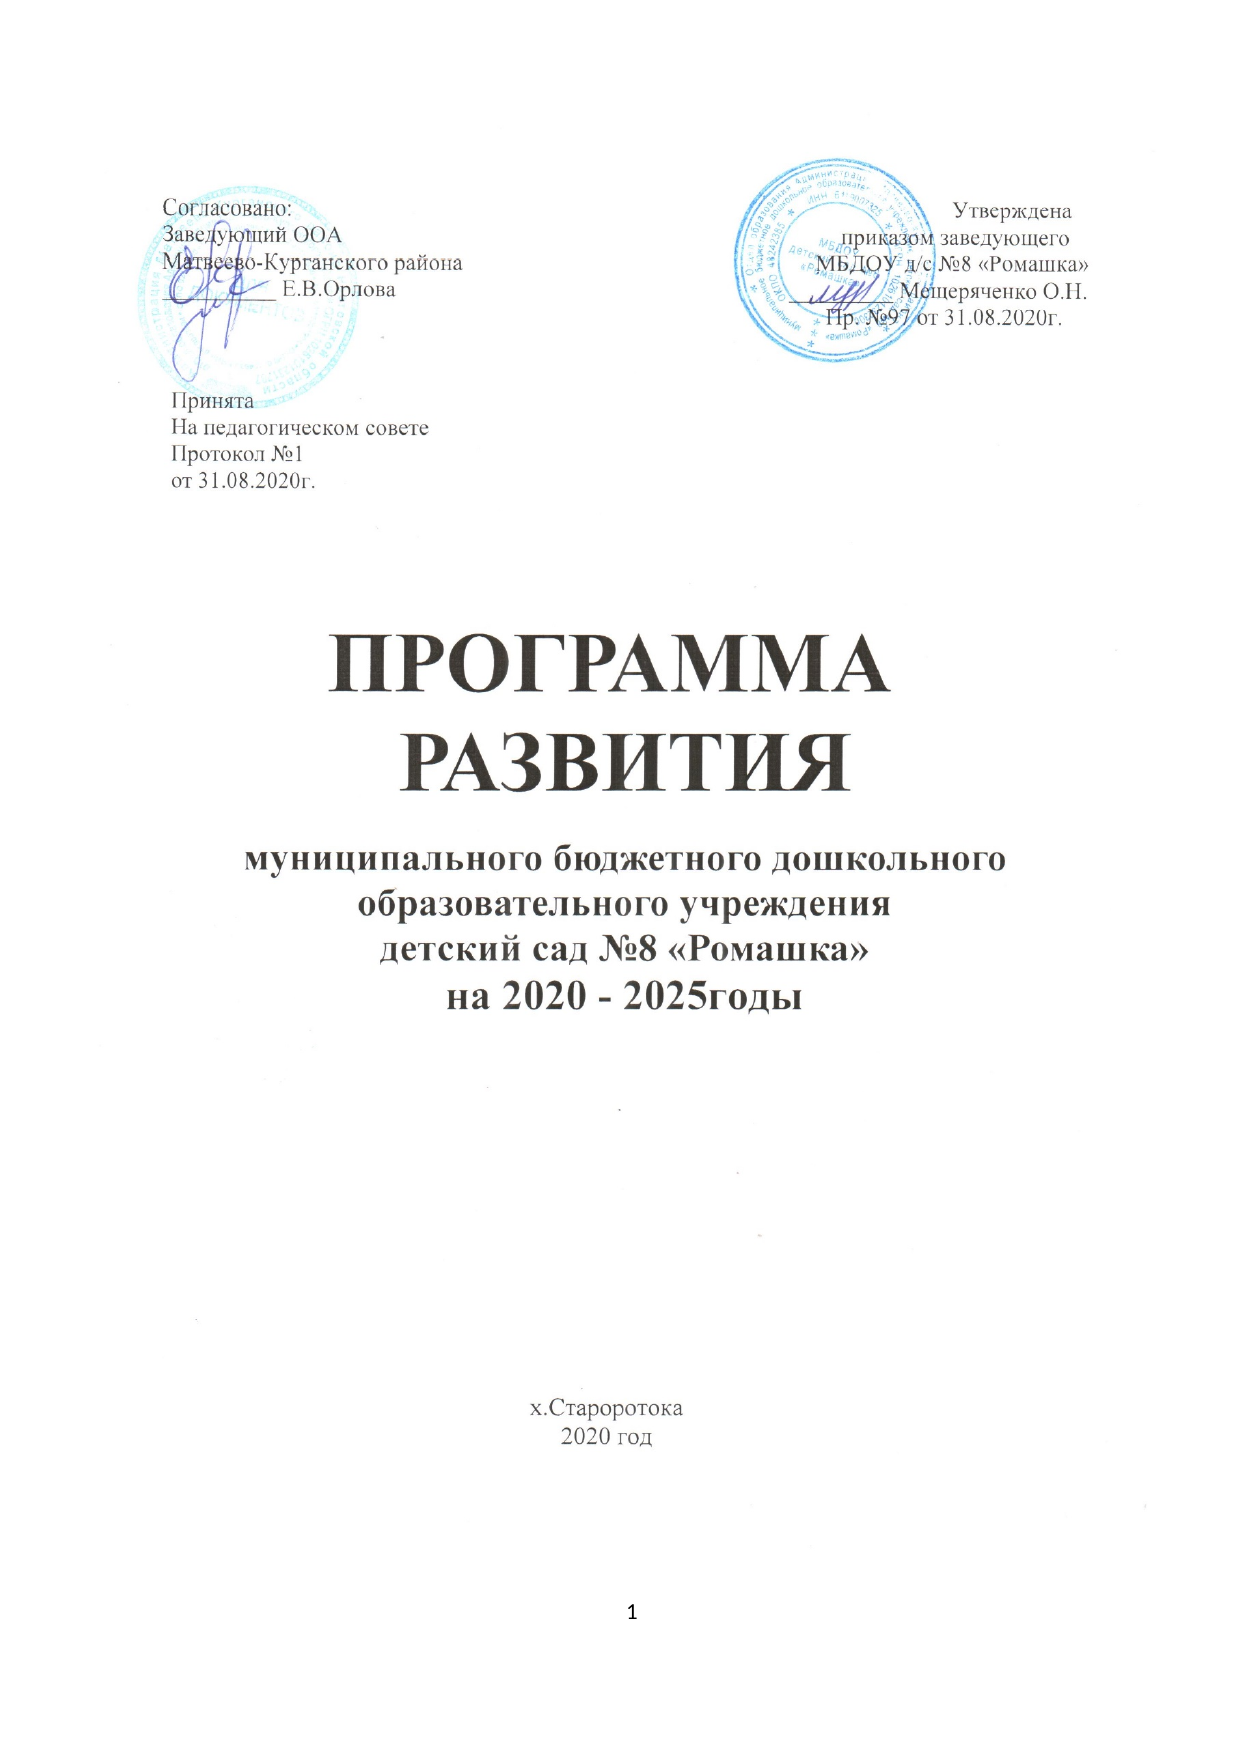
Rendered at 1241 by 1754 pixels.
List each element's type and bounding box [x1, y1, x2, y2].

picture [87, 108, 1177, 1598]
